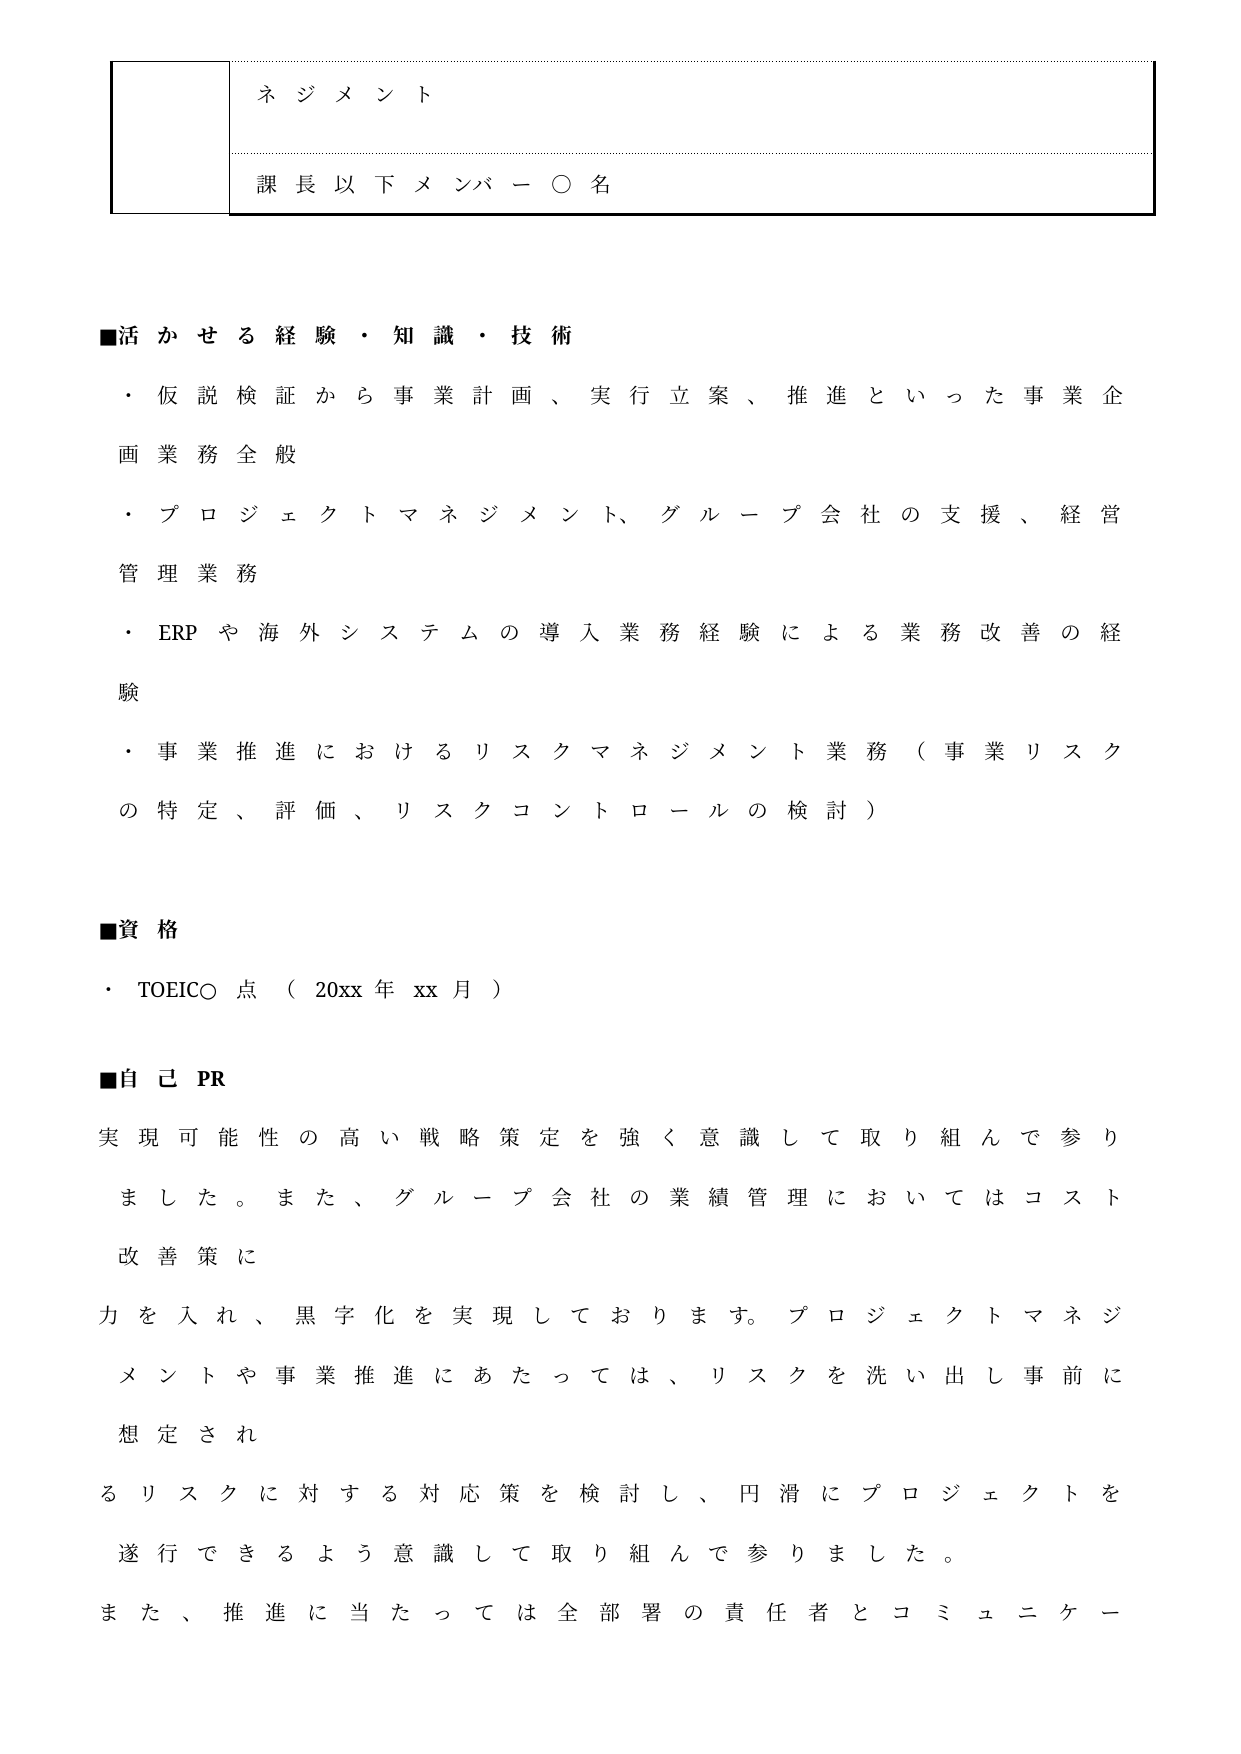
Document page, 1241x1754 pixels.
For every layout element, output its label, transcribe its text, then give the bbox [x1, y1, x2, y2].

text ・TOEIC○点（20xx年xx月） [98, 958, 1142, 1018]
text ・仮説検証から事業計画、実行立案、推進といった事業企画業務全般 [114, 365, 1142, 483]
text るリスクに対する対応策を検討し、円滑にプロジェクトを遂行できるよう意識して取り組んで参りました。 [98, 1463, 1142, 1582]
text ・ERP や海外システムの導入業務経験による業務改善の経験 [114, 602, 1142, 721]
text ■活かせる経験・知識・技術 [98, 305, 1142, 365]
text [98, 1582, 1142, 1641]
text ■資格 [98, 899, 1142, 958]
text ・事業推進におけるリスクマネジメント業務（事業リスクの特定、評価、リスクコントロールの検討） [114, 721, 1142, 840]
text 実現可能性の高い戦略策定を強く意識して取り組んで参りました。また、グループ会社の業績管理においてはコスト改善策に [98, 1107, 1142, 1285]
text ■自己PR [98, 1047, 1142, 1107]
text 力を入れ、黒字化を実現しております。プロジェクトマネジメントや事業推進にあたっては、リスクを洗い出し事前に想定され [98, 1285, 1142, 1463]
table_cell 課長以下メンバー○名 [230, 153, 1153, 213]
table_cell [230, 61, 1153, 153]
text ・プロジェクトマネジメント、グループ会社の支援、経営管理業務 [114, 483, 1142, 602]
